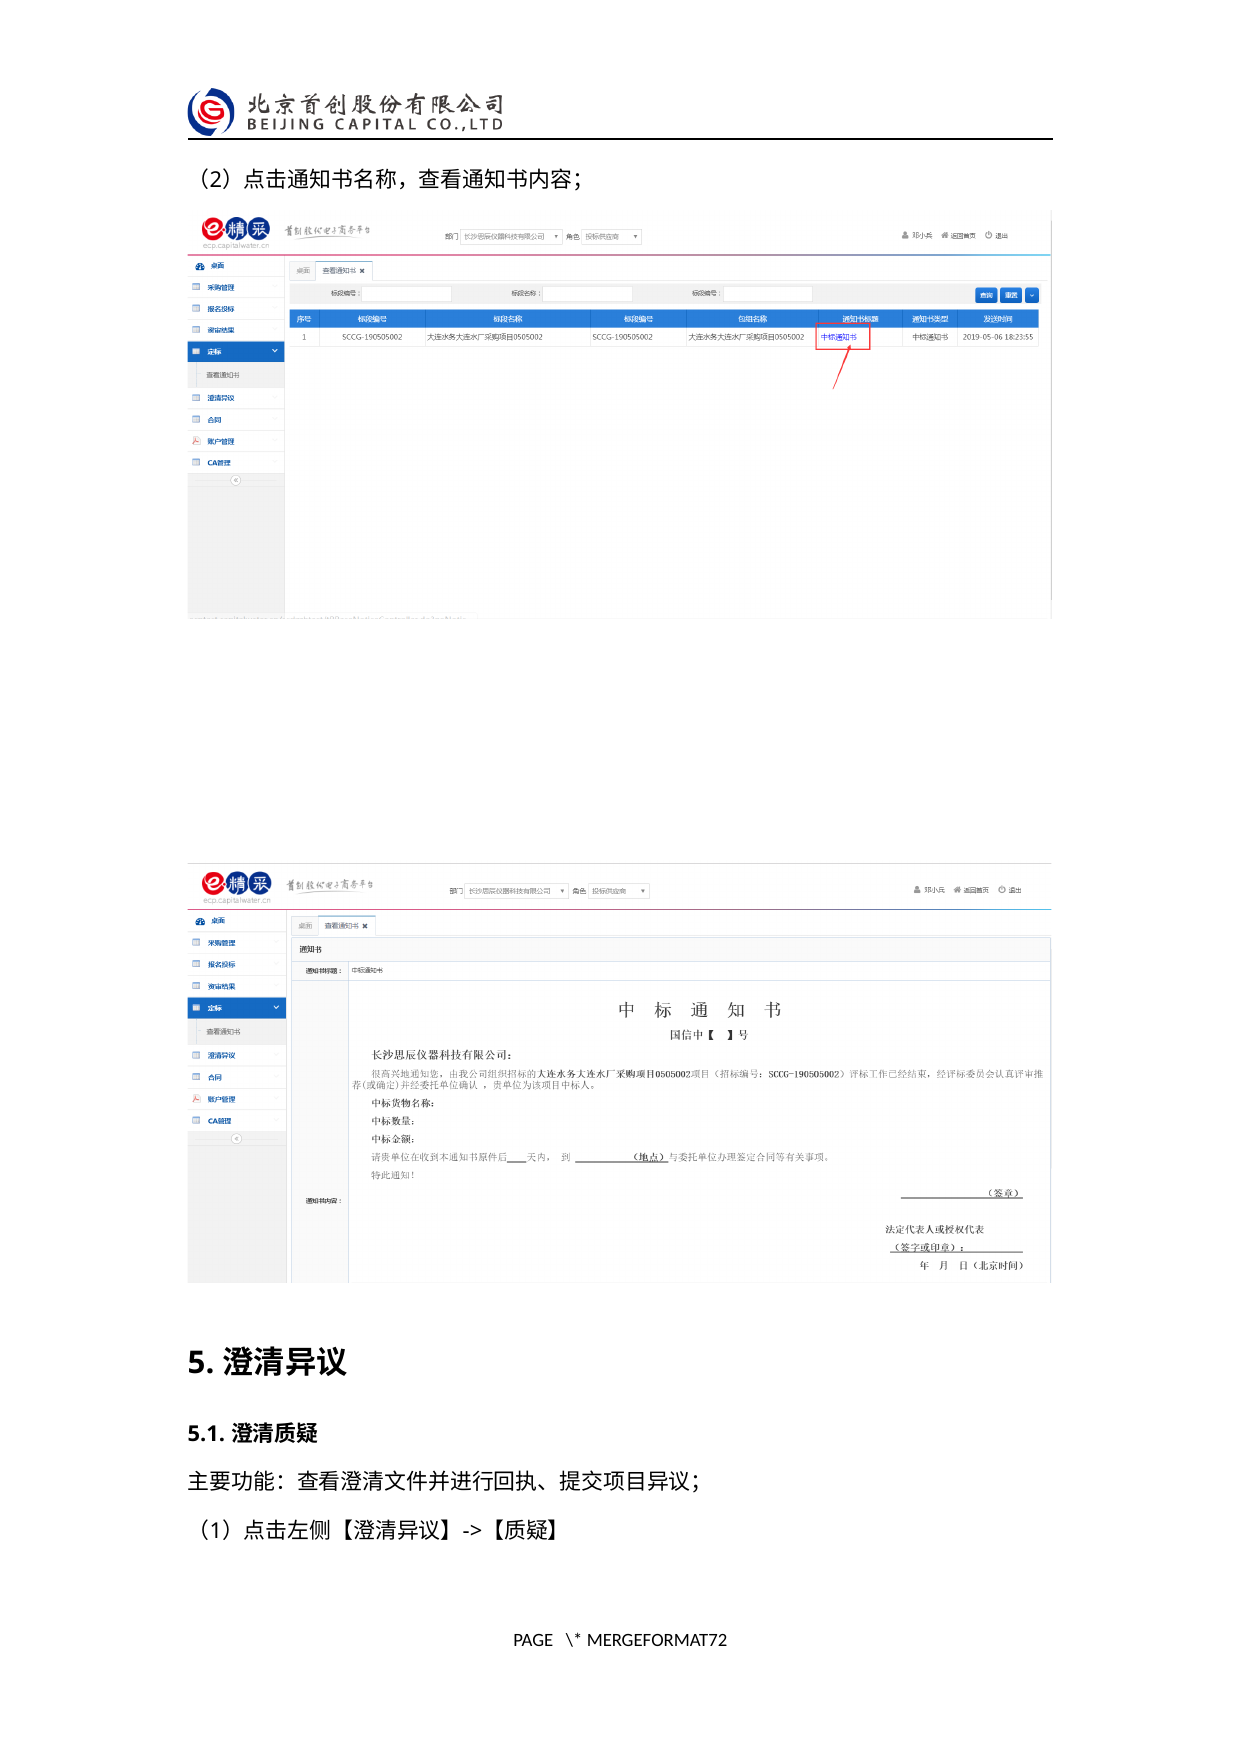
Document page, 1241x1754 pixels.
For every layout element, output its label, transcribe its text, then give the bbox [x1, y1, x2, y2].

text 5. 澄清异议 [187, 1328, 1053, 1393]
text 主要功能：查看澄清文件并进行回执、提交项目异议； [187, 1464, 1053, 1496]
text 5.1. 澄清质疑 [187, 1416, 1053, 1448]
picture [187, 210, 1052, 619]
text （1）点击左侧【澄清异议】->【质疑】 [187, 1512, 1053, 1545]
text （2）点击通知书名称，查看通知书内容； [187, 162, 1053, 194]
picture [187, 860, 1052, 1283]
picture [187, 88, 502, 136]
